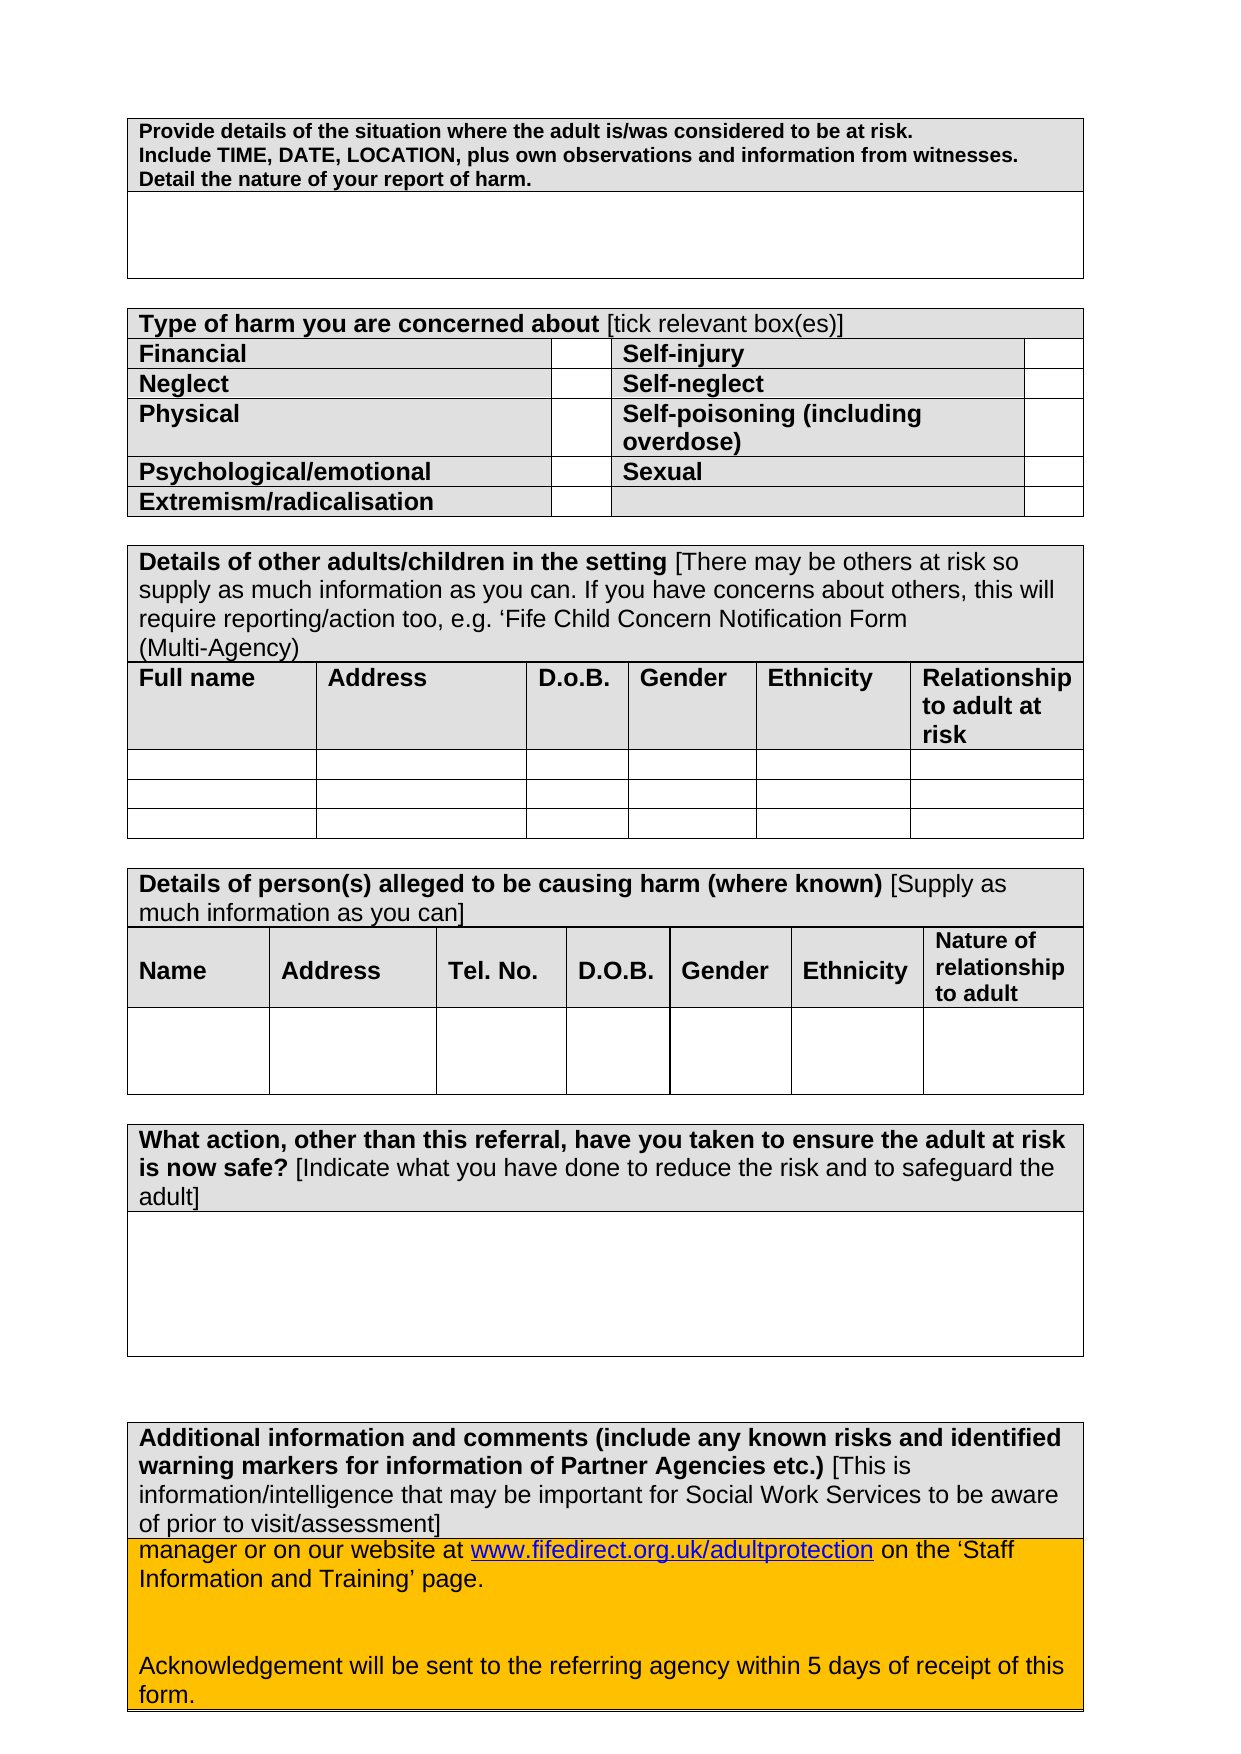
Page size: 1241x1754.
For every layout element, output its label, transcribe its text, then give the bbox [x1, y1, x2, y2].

table_header What action, other than this referral, have you taken to ensure the adult at risk is now safe? [Indicate what you have done to reduce the risk and to safeguard the adult] [128, 1125, 1083, 1211]
table_cell Sexual [612, 457, 1024, 486]
table_cell Gender [671, 928, 791, 1007]
table_cell [128, 1008, 269, 1094]
table_cell [128, 750, 316, 778]
table_cell [911, 809, 1083, 838]
table_cell Full name [128, 663, 316, 749]
table_cell Financial [128, 339, 551, 368]
table_cell [1025, 399, 1083, 456]
table_cell [552, 399, 611, 456]
table_cell Physical [128, 399, 551, 456]
table_cell Relationship to adult at risk [911, 663, 1083, 749]
table_cell [629, 809, 756, 838]
table_cell Name [128, 928, 269, 1007]
table_cell [128, 1212, 1083, 1356]
table_cell Extremism/radicalisation [128, 487, 551, 516]
table_cell [629, 780, 756, 808]
table_cell [317, 809, 526, 838]
table_cell [128, 809, 316, 838]
table_cell Address [270, 928, 436, 1007]
table_header Provide details of the situation where the adult is/was considered to be at risk. Include TIME, DATE, LOCATION, plus own observations and information from witnesses. Detail the nature of your report of harm. [128, 119, 1083, 191]
table_cell [128, 780, 316, 808]
table_cell Gender [629, 663, 756, 749]
table_header Details of other adults/children in the setting [There may be others at risk so supply as much information as you can. If you have concerns about others, this will require reporting/action too, e.g. ‘Fife Child Concern Notification Form (Multi-Agency) [128, 546, 1083, 661]
table_cell Neglect [128, 369, 551, 397]
table_cell Self-poisoning (including overdose) [612, 399, 1024, 456]
table_cell [527, 809, 628, 838]
table_cell [567, 1008, 669, 1094]
table_cell [552, 487, 611, 516]
table_header Type of harm you are concerned about [tick relevant box(es)] [128, 309, 1083, 338]
table_cell Address [317, 663, 526, 749]
table_cell Ethnicity [757, 663, 910, 749]
table_cell [1025, 487, 1083, 516]
table_cell [911, 750, 1083, 778]
table_header Details of person(s) alleged to be causing harm (where known) [Supply as much information as you can] [128, 869, 1083, 926]
table_cell [128, 192, 1083, 278]
table_cell [527, 780, 628, 808]
table_cell [270, 1008, 436, 1094]
table_cell [612, 487, 1024, 516]
table_cell [911, 780, 1083, 808]
table_cell D.O.B. [567, 928, 669, 1007]
table_cell [128, 1539, 1083, 1711]
table_cell [317, 750, 526, 778]
table_cell [1025, 457, 1083, 486]
table_cell [552, 339, 611, 368]
table_cell Psychological/emotional [128, 457, 551, 486]
table_cell [757, 809, 910, 838]
table_cell [757, 780, 910, 808]
table_cell [757, 750, 910, 778]
table_cell D.o.B. [527, 663, 628, 749]
table_cell Tel. No. [437, 928, 566, 1007]
table_cell [317, 780, 526, 808]
table_cell Nature of relationship to adult [924, 928, 1083, 1007]
table_cell Ethnicity [792, 928, 923, 1007]
table_cell [792, 1008, 923, 1094]
table_cell Self-injury [612, 339, 1024, 368]
table_cell Self-neglect [612, 369, 1024, 397]
table_cell [924, 1008, 1083, 1094]
table_cell [1025, 369, 1083, 397]
table_cell [1025, 339, 1083, 368]
table_cell [527, 750, 628, 778]
table_cell [629, 750, 756, 778]
table_cell [671, 1008, 791, 1094]
table_cell [552, 457, 611, 486]
table_cell [437, 1008, 566, 1094]
table_header Additional information and comments (include any known risks and identified warning markers for information of Partner Agencies etc.) [This is information/intelligence that may be important for Social Work Services to be aware of prior to visit/assessment] [128, 1423, 1083, 1538]
table_cell [552, 369, 611, 397]
